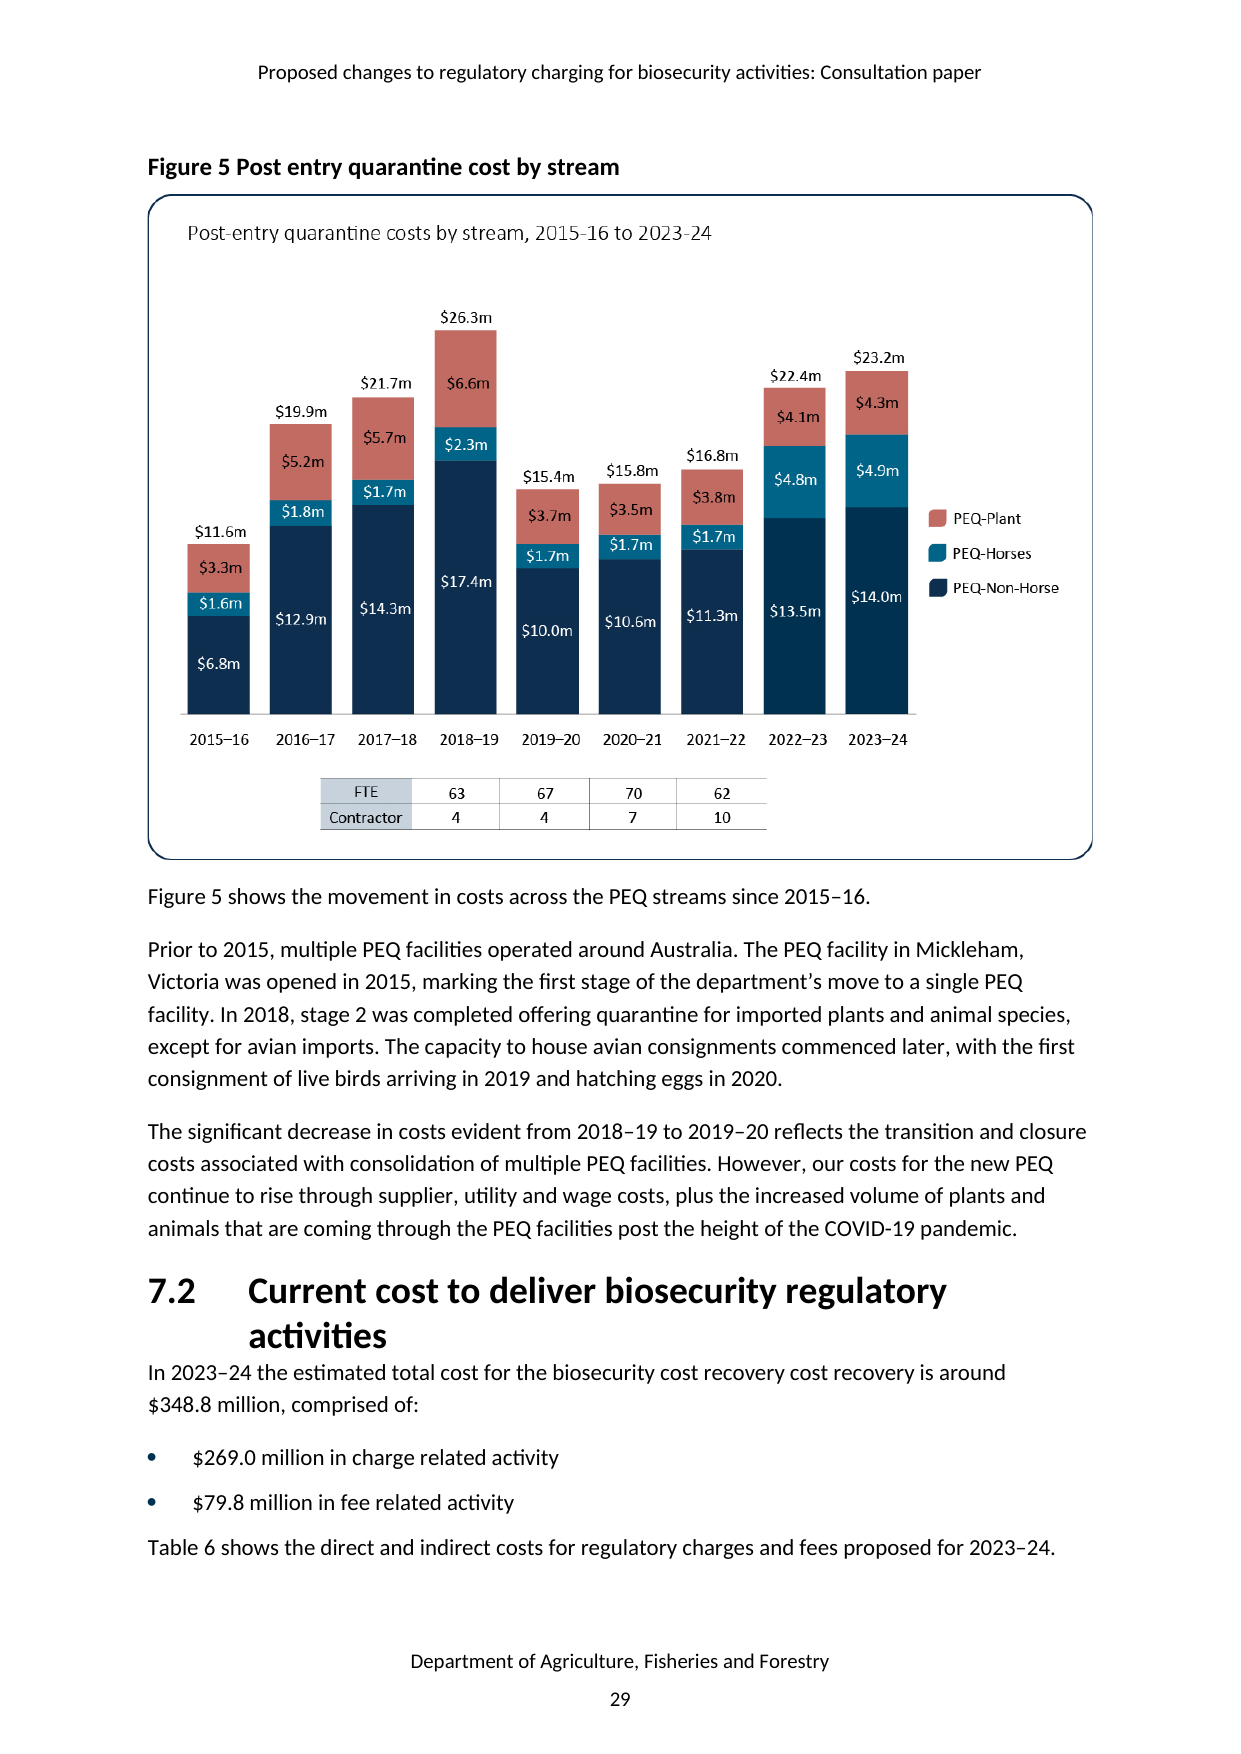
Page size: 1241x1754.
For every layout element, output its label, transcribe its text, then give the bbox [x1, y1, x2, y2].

text Figure 5 shows the movement in costs across the PEQ streams since 2015–16. [148, 882, 1092, 910]
subtitle Current cost to deliver biosecurity regulatory activities [148, 1267, 1092, 1358]
text The significant decrease in costs evident from 2018–19 to 2019–20 reflects the transition and closure costs associated with consolidation of multiple PEQ facilities. However, our costs for the new PEQ continue to rise through supplier, utility and wage costs, plus the increased volume of plants and animals that are coming through the PEQ facilities post the height of the COVID-19 pandemic. [148, 1117, 1092, 1242]
picture [147, 194, 1093, 860]
list $269.0 million in charge related activity [148, 1443, 1092, 1472]
text In 2023–24 the estimated total cost for the biosecurity cost recovery cost recovery is around $348.8 million, comprised of: [148, 1358, 1092, 1418]
text Prior to 2015, multiple PEQ facilities operated around Australia. The PEQ facility in Mickleham, Victoria was opened in 2015, marking the first stage of the department’s move to a single PEQ facility. In 2018, stage 2 was completed offering quarantine for imported plants and animal species, except for avian imports. The capacity to house avian consignments commenced later, with the first consignment of live birds arriving in 2019 and hatching eggs in 2020. [148, 935, 1092, 1092]
list $79.8 million in fee related activity [148, 1488, 1092, 1516]
text Figure 5 Post entry quarantine cost by stream [148, 152, 1092, 182]
text Table 6 shows the direct and indirect costs for regulatory charges and fees proposed for 2023–24. [148, 1533, 1092, 1561]
